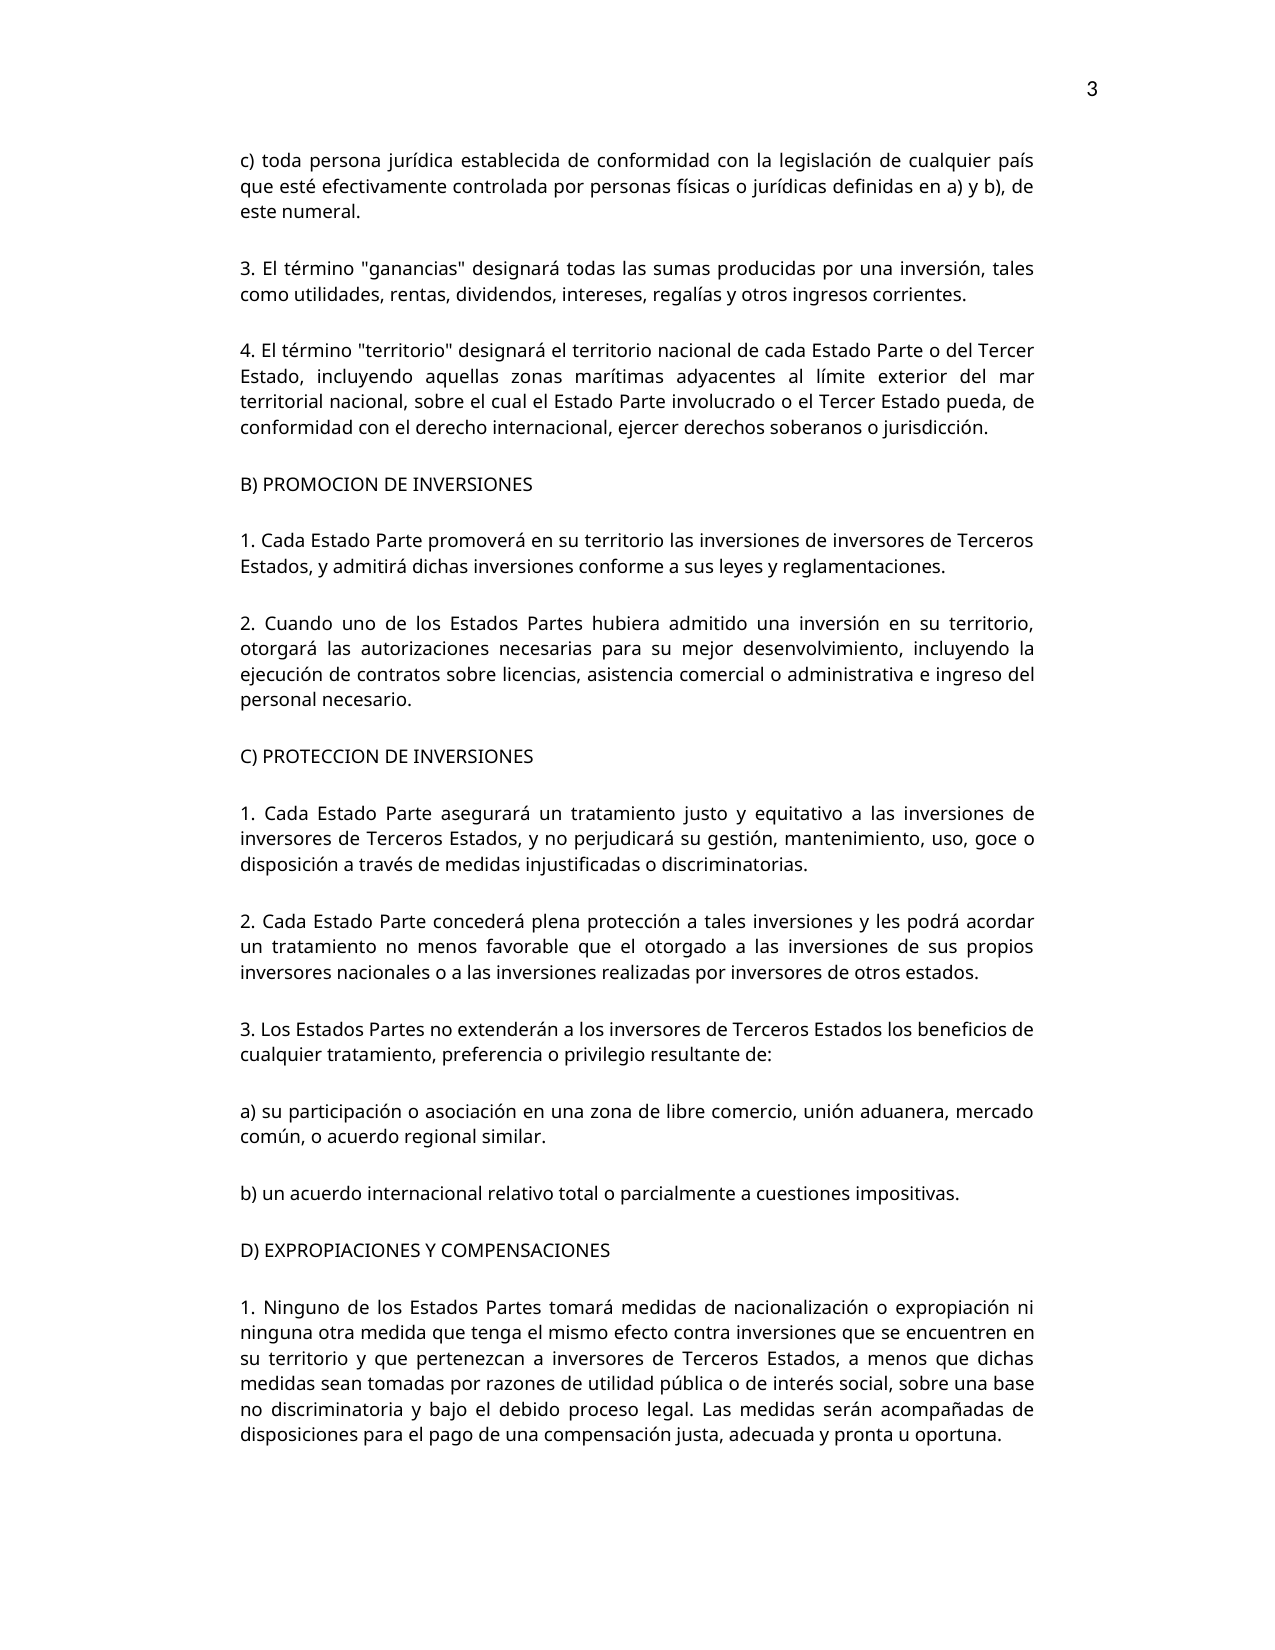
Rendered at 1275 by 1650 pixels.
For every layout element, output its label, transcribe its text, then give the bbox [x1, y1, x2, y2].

text 4. El término "territorio" designará el territorio nacional de cada Estado Parte o del Tercer Estado, incluyendo aquellas zonas marítimas adyacentes al límite exterior del mar territorial nacional, sobre el cual el Estado Parte involucrado o el Tercer Estado pueda, de conformidad con el derecho internacional, ejercer derechos soberanos o jurisdicción. [240, 338, 1035, 440]
text D) EXPROPIACIONES Y COMPENSACIONES [240, 1237, 1035, 1263]
text 2. Cuando uno de los Estados Partes hubiera admitido una inversión en su territorio, otorgará las autorizaciones necesarias para su mejor desenvolvimiento, incluyendo la ejecución de contratos sobre licencias, asistencia comercial o administrativa e ingreso del personal necesario. [240, 610, 1035, 712]
text 1. Cada Estado Parte asegurará un tratamiento justo y equitativo a las inversiones de inversores de Terceros Estados, y no perjudicará su gestión, mantenimiento, uso, goce o disposición a través de medidas injustificadas o discriminatorias. [240, 800, 1035, 877]
text 2. Cada Estado Parte concederá plena protección a tales inversiones y les podrá acordar un tratamiento no menos favorable que el otorgado a las inversiones de sus propios inversores nacionales o a las inversiones realizadas por inversores de otros estados. [240, 908, 1035, 984]
text 3. Los Estados Partes no extenderán a los inversores de Terceros Estados los beneficios de cualquier tratamiento, preferencia o privilegio resultante de: [240, 1016, 1035, 1067]
text 3. El término "ganancias" designará todas las sumas producidas por una inversión, tales como utilidades, rentas, dividendos, intereses, regalías y otros ingresos corrientes. [240, 255, 1035, 306]
text B) PROMOCION DE INVERSIONES [240, 471, 1035, 497]
text C) PROTECCION DE INVERSIONES [240, 743, 1035, 769]
text c) toda persona jurídica establecida de conformidad con la legislación de cualquier país que esté efectivamente controlada por personas físicas o jurídicas definidas en a) y b), de este numeral. [240, 148, 1035, 224]
text 1. Ninguno de los Estados Partes tomará medidas de nacionalización o expropiación ni ninguna otra medida que tenga el mismo efecto contra inversiones que se encuentren en su territorio y que pertenezcan a inversores de Terceros Estados, a menos que dichas medidas sean tomadas por razones de utilidad pública o de interés social, sobre una base no discriminatoria y bajo el debido proceso legal. Las medidas serán acompañadas de disposiciones para el pago de una compensación justa, adecuada y pronta u oportuna. [240, 1294, 1035, 1447]
text b) un acuerdo internacional relativo total o parcialmente a cuestiones impositivas. [240, 1180, 1035, 1206]
text a) su participación o asociación en una zona de libre comercio, unión aduanera, mercado común, o acuerdo regional similar. [240, 1098, 1035, 1149]
text 1. Cada Estado Parte promoverá en su territorio las inversiones de inversores de Terceros Estados, y admitirá dichas inversiones conforme a sus leyes y reglamentaciones. [240, 528, 1035, 579]
